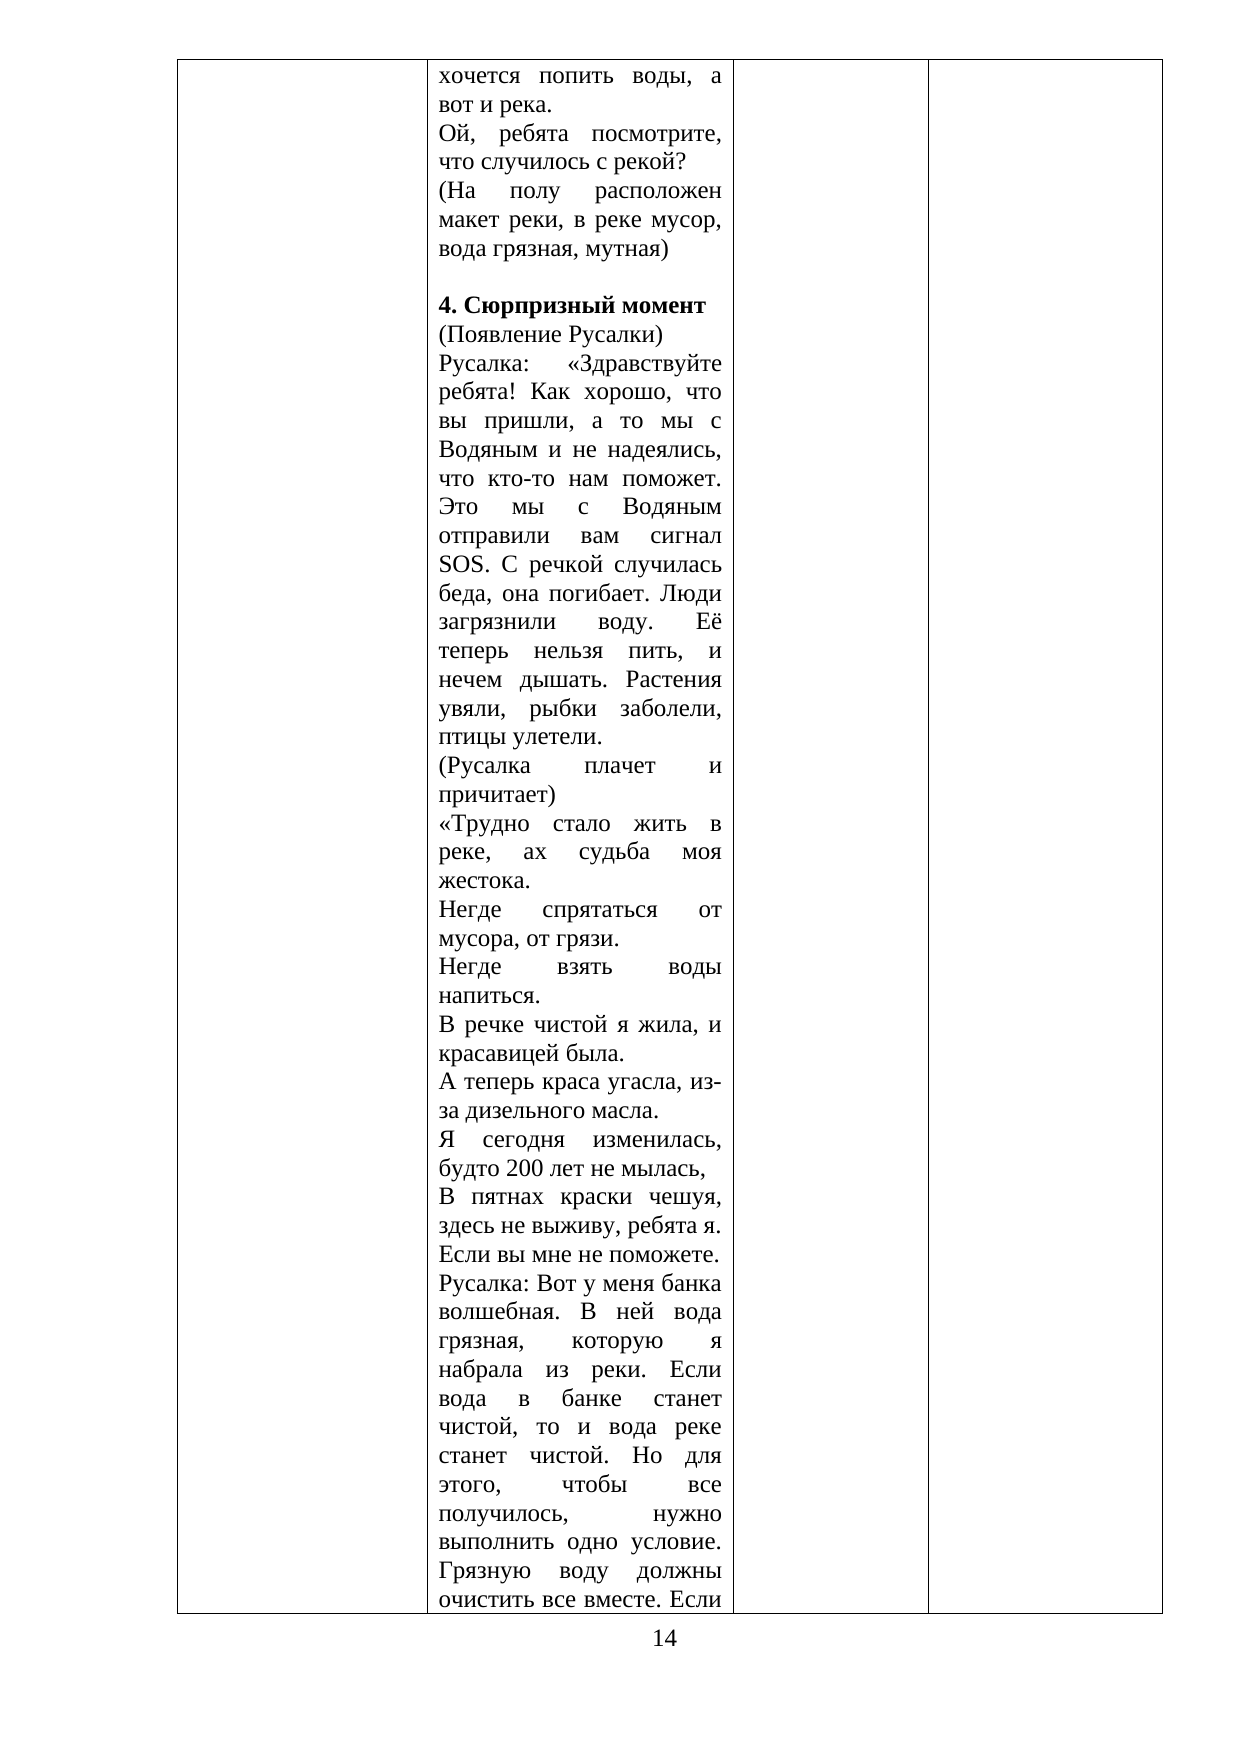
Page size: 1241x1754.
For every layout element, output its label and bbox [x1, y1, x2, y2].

table_cell [734, 60, 928, 1613]
table_cell [929, 60, 1162, 1613]
